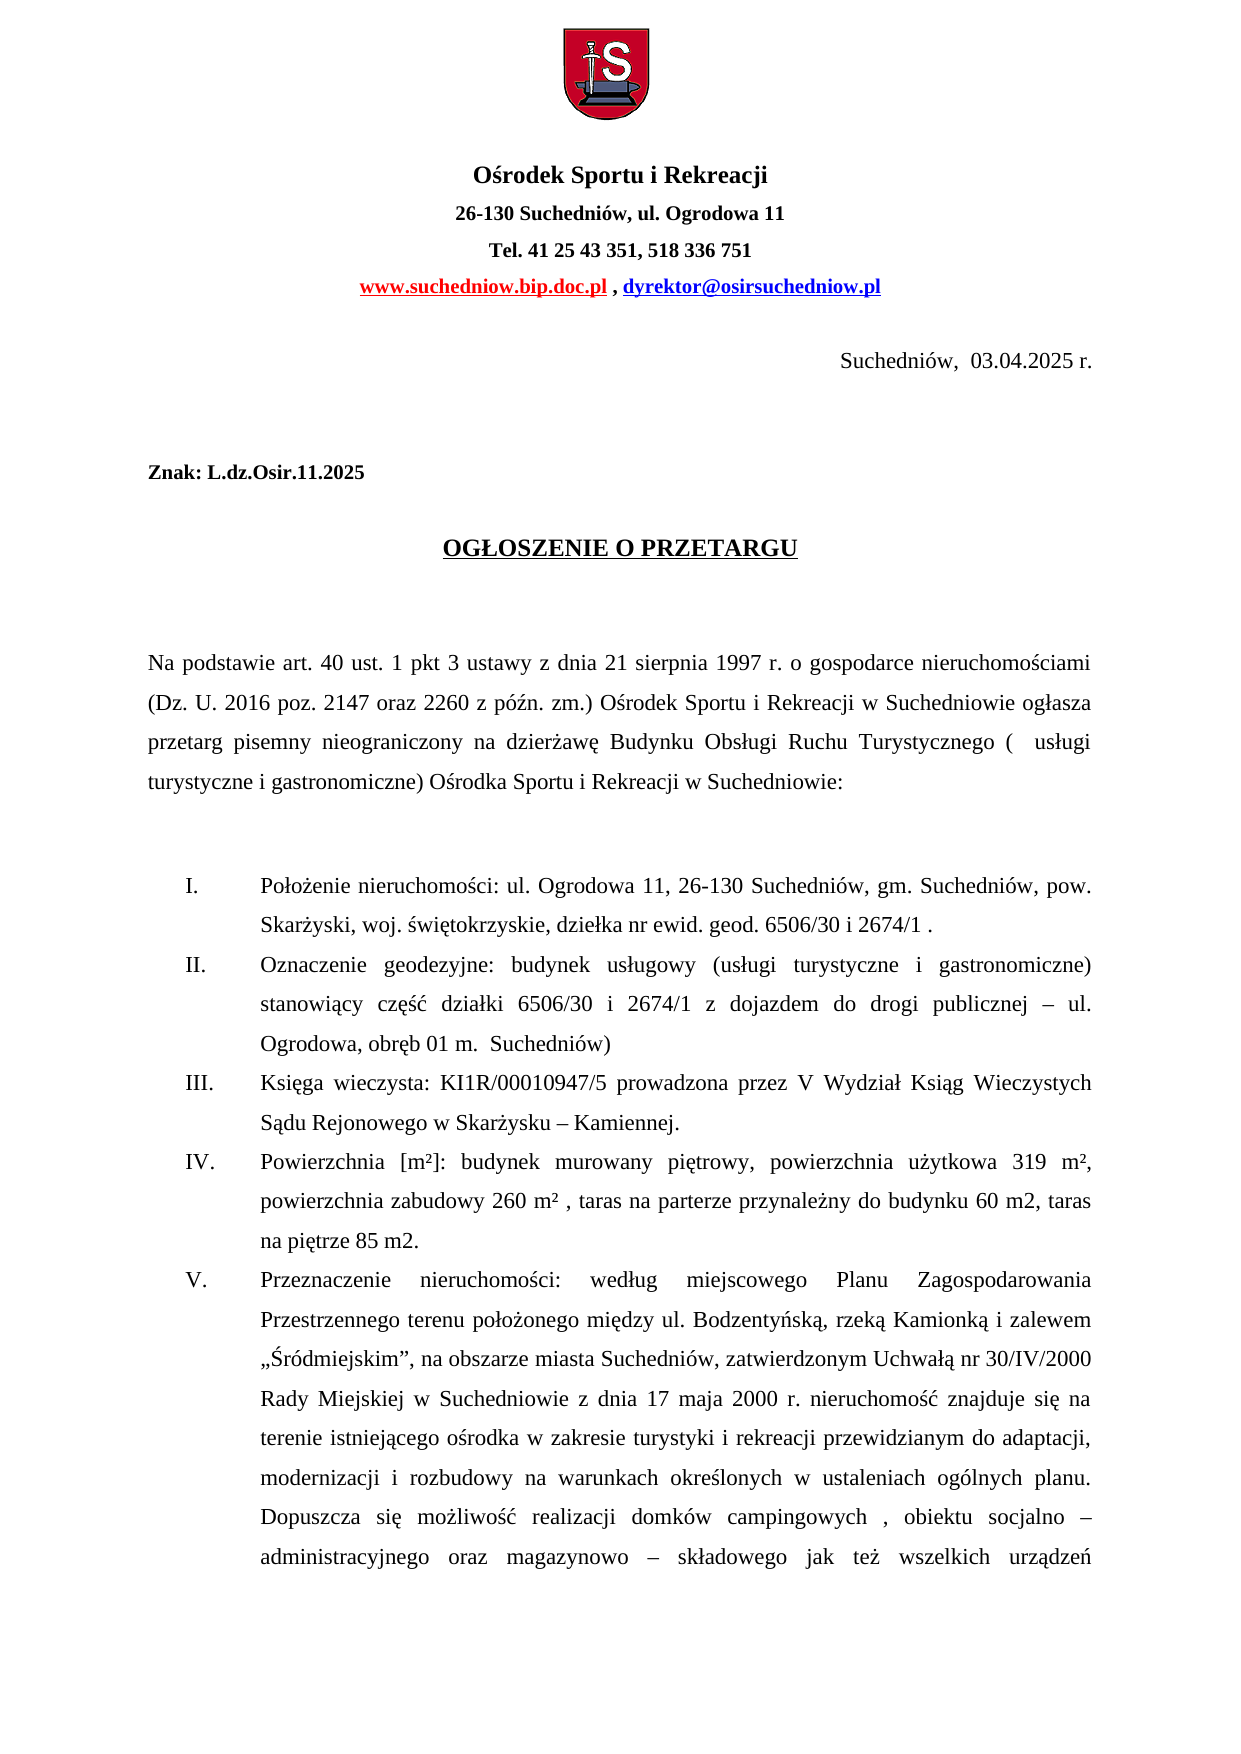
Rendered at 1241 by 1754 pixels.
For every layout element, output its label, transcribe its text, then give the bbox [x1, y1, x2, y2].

text Na podstawie art. 40 ust. 1 pkt 3 ustawy z dnia 21 sierpnia 1997 r. o gospodarce nieruchomościami (Dz. U. 2016 poz. 2147 oraz 2260 z późn. zm.) Ośrodek Sportu i Rekreacji w Suchedniowie ogłasza przetarg pisemny nieograniczony na dzierżawę Budynku Obsługi Ruchu Turystycznego ( usługi turystyczne i gastronomiczne) Ośrodka Sportu i Rekreacji w Suchedniowie: [148, 649, 1093, 794]
list Oznaczenie geodezyjne: budynek usługowy (usługi turystyczne i gastronomiczne) stanowiący część działki 6506/30 i 2674/1 z dojazdem do drogi publicznej – ul. Ogrodowa, obręb 01 m. Suchedniów) [185, 951, 1093, 1056]
list Księga wieczysta: KI1R/00010947/5 prowadzona przez V Wydział Ksiąg Wieczystych Sądu Rejonowego w Skarżysku – Kamiennej. [185, 1069, 1093, 1135]
text Ośrodek Sportu i Rekreacji [148, 160, 1093, 189]
list Powierzchnia [m²]: budynek murowany piętrowy, powierzchnia użytkowa 319 m², powierzchnia zabudowy 260 m² , taras na parterze przynależny do budynku 60 m2, taras na piętrze 85 m2. [185, 1148, 1093, 1253]
list Położenie nieruchomości: ul. Ogrodowa 11, 26-130 Suchedniów, gm. Suchedniów, pow. Skarżyski, woj. świętokrzyskie, dziełka nr ewid. geod. 6506/30 i 2674/1 . [185, 872, 1093, 938]
text Tel. 41 25 43 351, 518 336 751 [148, 238, 1093, 262]
picture [561, 21, 652, 125]
text Suchedniów, 03.04.2025 r. [148, 348, 1093, 374]
text Znak: L.dz.Osir.11.2025 [148, 459, 1093, 484]
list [185, 1267, 1093, 1569]
text www.suchedniow.bip.doc.pl , dyrektor@osirsuchedniow.pl [148, 274, 1093, 298]
text 26-130 Suchedniów, ul. Ogrodowa 11 [148, 201, 1093, 225]
text OGŁOSZENIE O PRZETARGU [148, 533, 1093, 561]
